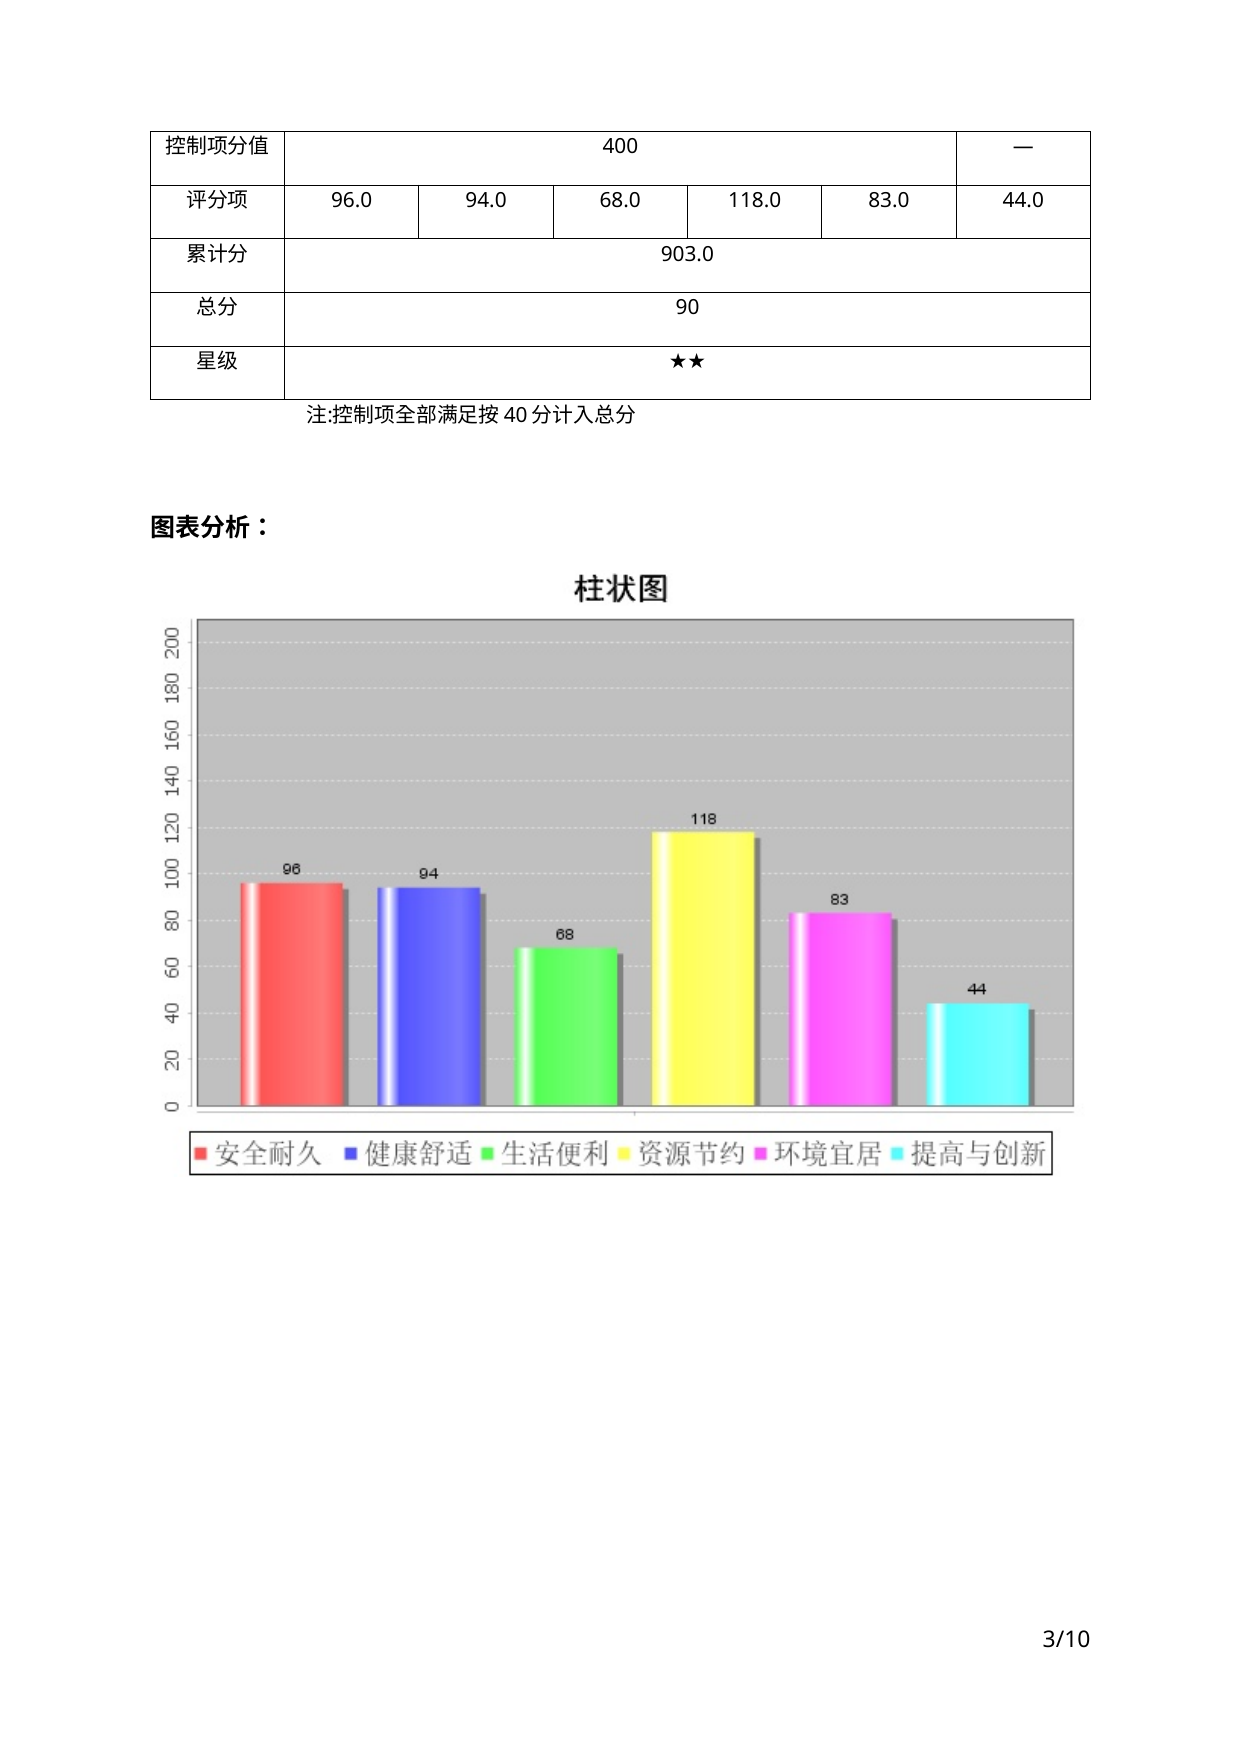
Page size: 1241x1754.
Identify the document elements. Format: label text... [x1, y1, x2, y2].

table_cell 68.0 [554, 186, 687, 238]
table_cell 44.0 [957, 186, 1090, 238]
table_cell 评分项 [151, 186, 284, 238]
table_cell 903.0 [285, 239, 1090, 292]
table_cell 94.0 [419, 186, 553, 238]
picture [150, 570, 1091, 1177]
table_cell 星级 [151, 347, 284, 399]
text 注:控制项全部满足按40分计入总分 [306, 400, 1090, 428]
table_cell 400 [285, 132, 956, 184]
table_cell 控制项分值 [151, 132, 284, 184]
table_cell 83.0 [822, 186, 956, 238]
table_cell 累计分 [151, 239, 284, 292]
table_cell 总分 [151, 293, 284, 346]
table_cell — [957, 132, 1090, 184]
table_cell 96.0 [285, 186, 418, 238]
text 图表分析： [150, 510, 1090, 544]
table_cell 118.0 [688, 186, 821, 238]
table_cell 90 [285, 293, 1090, 346]
table_cell ★★ [285, 347, 1090, 399]
